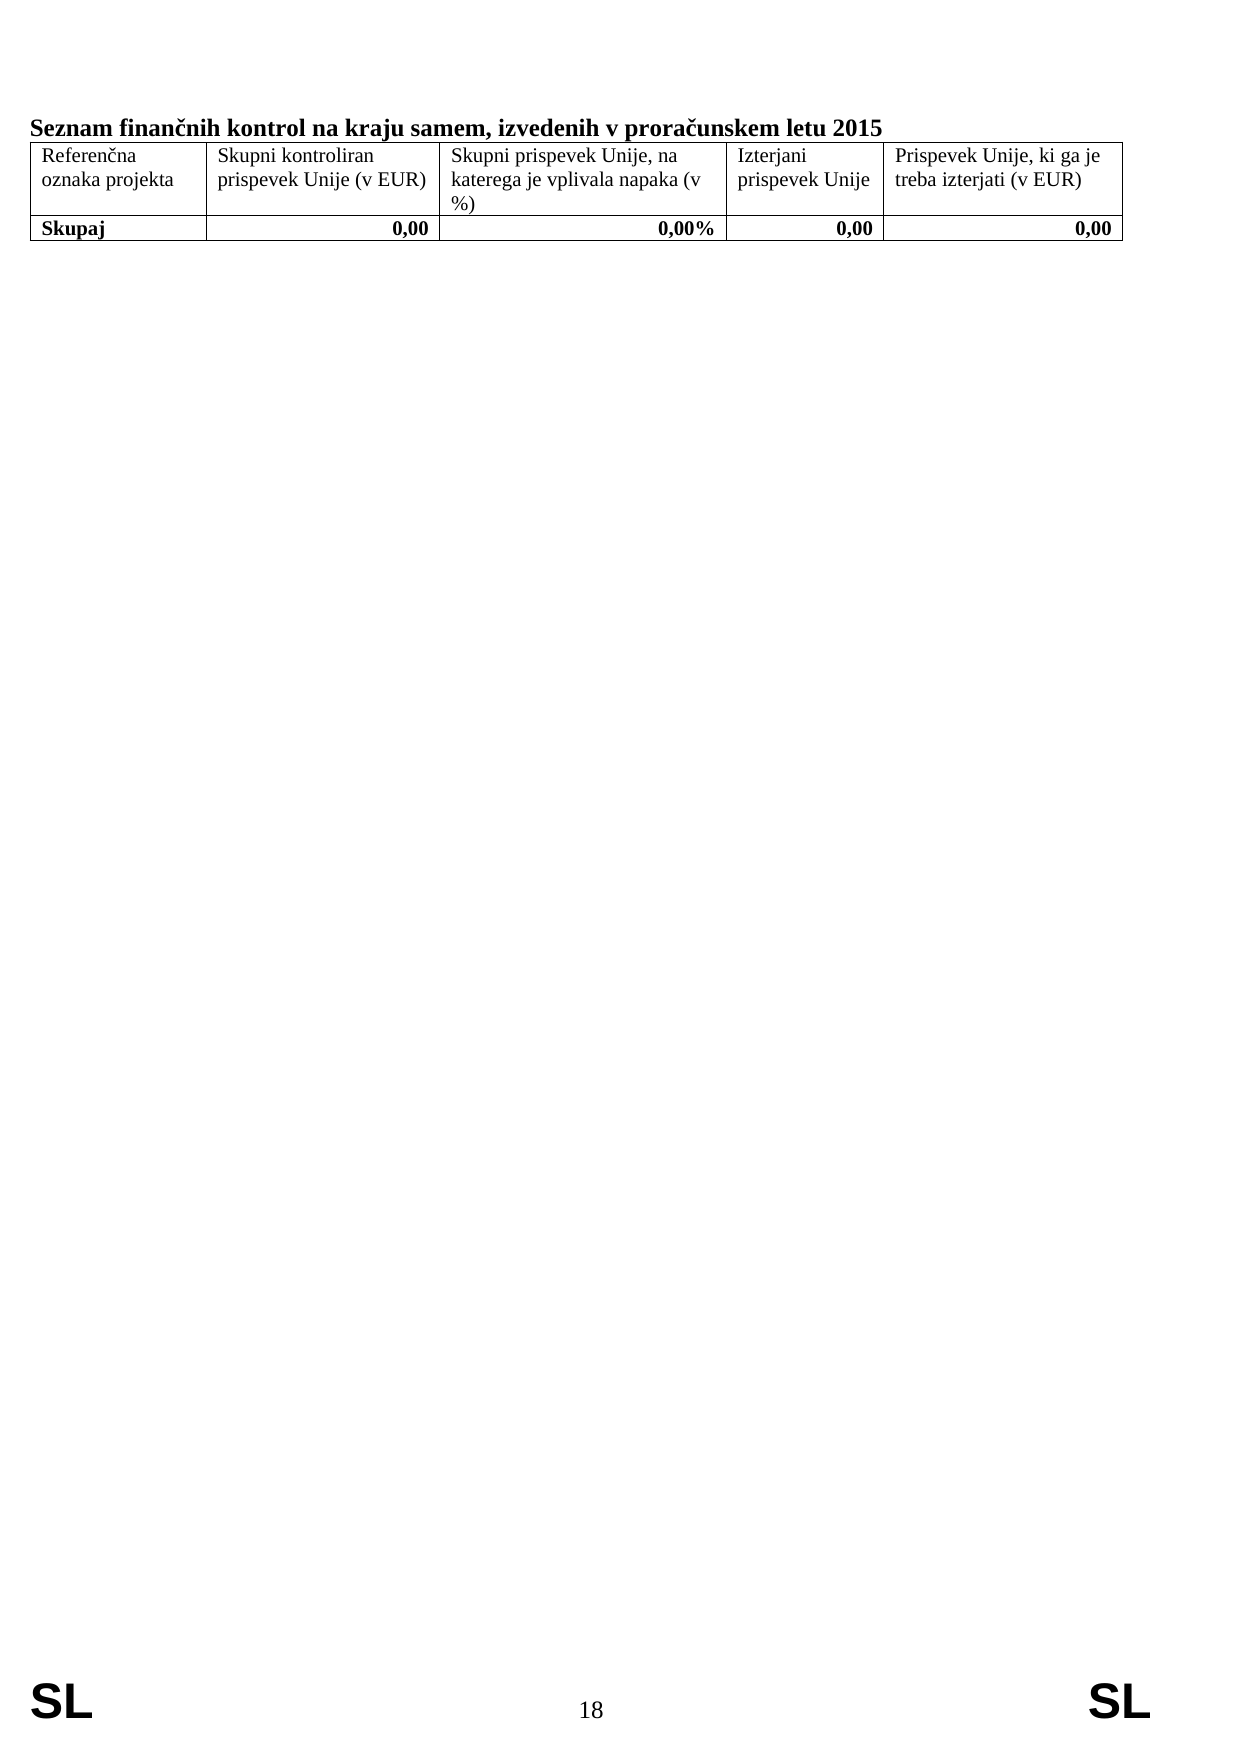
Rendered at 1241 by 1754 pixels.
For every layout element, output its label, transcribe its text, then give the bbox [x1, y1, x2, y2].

table_cell 0,00% [440, 216, 726, 240]
table_cell Skupaj [31, 216, 206, 240]
table_cell 0,00 [884, 216, 1122, 240]
table_cell 0,00 [727, 216, 883, 240]
text Seznam finančnih kontrol na kraju samem, izvedenih v proračunskem letu 2015 [29, 113, 1122, 142]
table_header Prispevek Unije, ki ga je treba izterjati (v EUR) [884, 143, 1122, 215]
table_cell 0,00 [207, 216, 439, 240]
table_header Skupni prispevek Unije, na katerega je vplivala napaka (v %) [440, 143, 726, 215]
table_header Izterjani prispevek Unije [727, 143, 883, 215]
table_header Referenčna oznaka projekta [31, 143, 206, 215]
table_header Skupni kontroliran prispevek Unije (v EUR) [207, 143, 439, 215]
